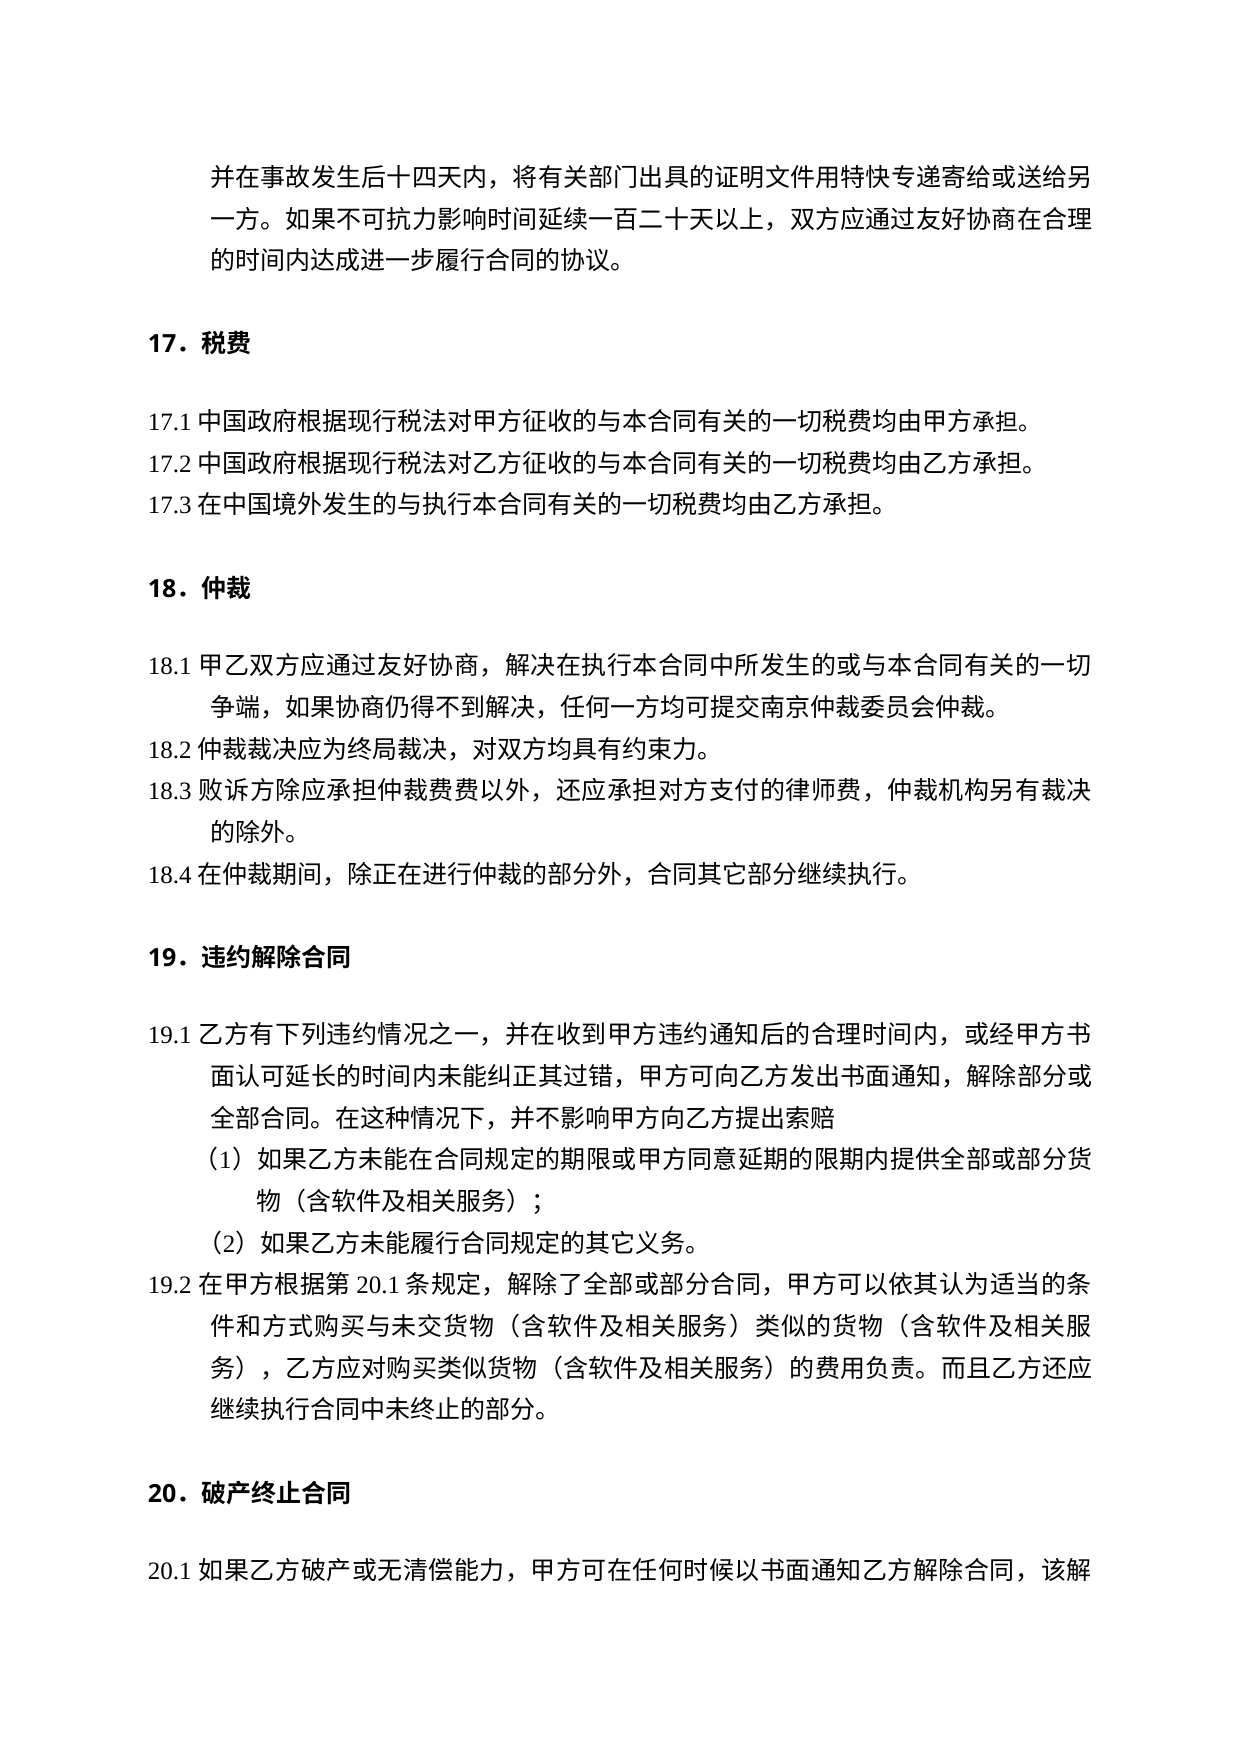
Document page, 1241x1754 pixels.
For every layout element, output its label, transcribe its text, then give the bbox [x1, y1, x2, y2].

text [148, 1551, 1092, 1587]
text （1）如果乙方未能在合同规定的期限或甲方同意延期的限期内提供全部或部分货物（含软件及相关服务）； [194, 1140, 1092, 1218]
text 19.1 乙方有下列违约情况之一，并在收到甲方违约通知后的合理时间内，或经甲方书面认可延长的时间内未能纠正其过错，甲方可向乙方发出书面通知，解除部分或全部合同。在这种情况下，并不影响甲方向乙方提出索赔 [148, 1015, 1092, 1134]
subtitle 20．破产终止合同 [148, 1459, 1092, 1524]
text 18.3 败诉方除应承担仲裁费费以外，还应承担对方支付的律师费，仲裁机构另有裁决的除外。 [148, 771, 1092, 849]
text 18.4 在仲裁期间，除正在进行仲裁的部分外，合同其它部分继续执行。 [148, 854, 1092, 890]
subtitle 19．违约解除合同 [148, 923, 1092, 988]
text 17.3 在中国境外发生的与执行本合同有关的一切税费均由乙方承担。 [148, 485, 1092, 521]
subtitle 18．仲裁 [148, 554, 1092, 619]
text 17.2 中国政府根据现行税法对乙方征收的与本合同有关的一切税费均由乙方承担。 [148, 443, 1128, 479]
subtitle 17．税费 [148, 309, 1092, 374]
text 19.2 在甲方根据第20.1条规定，解除了全部或部分合同，甲方可以依其认为适当的条件和方式购买与未交货物（含软件及相关服务）类似的货物（含软件及相关服务），乙方应对购买类似货物（含软件及相关服务）的费用负责。而且乙方还应继续执行合同中未终止的部分。 [148, 1265, 1092, 1426]
text 17.1 中国政府根据现行税法对甲方征收的与本合同有关的一切税费均由甲方承担。 [148, 402, 1113, 438]
text 18.1 甲乙双方应通过友好协商，解决在执行本合同中所发生的或与本合同有关的一切争端，如果协商仍得不到解决，任何一方均可提交南京仲裁委员会仲裁。 [148, 646, 1092, 724]
text （2）如果乙方未能履行合同规定的其它义务。 [148, 1223, 1092, 1259]
text 18.2 仲裁裁决应为终局裁决，对双方均具有约束力。 [148, 729, 1092, 765]
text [148, 157, 1092, 277]
